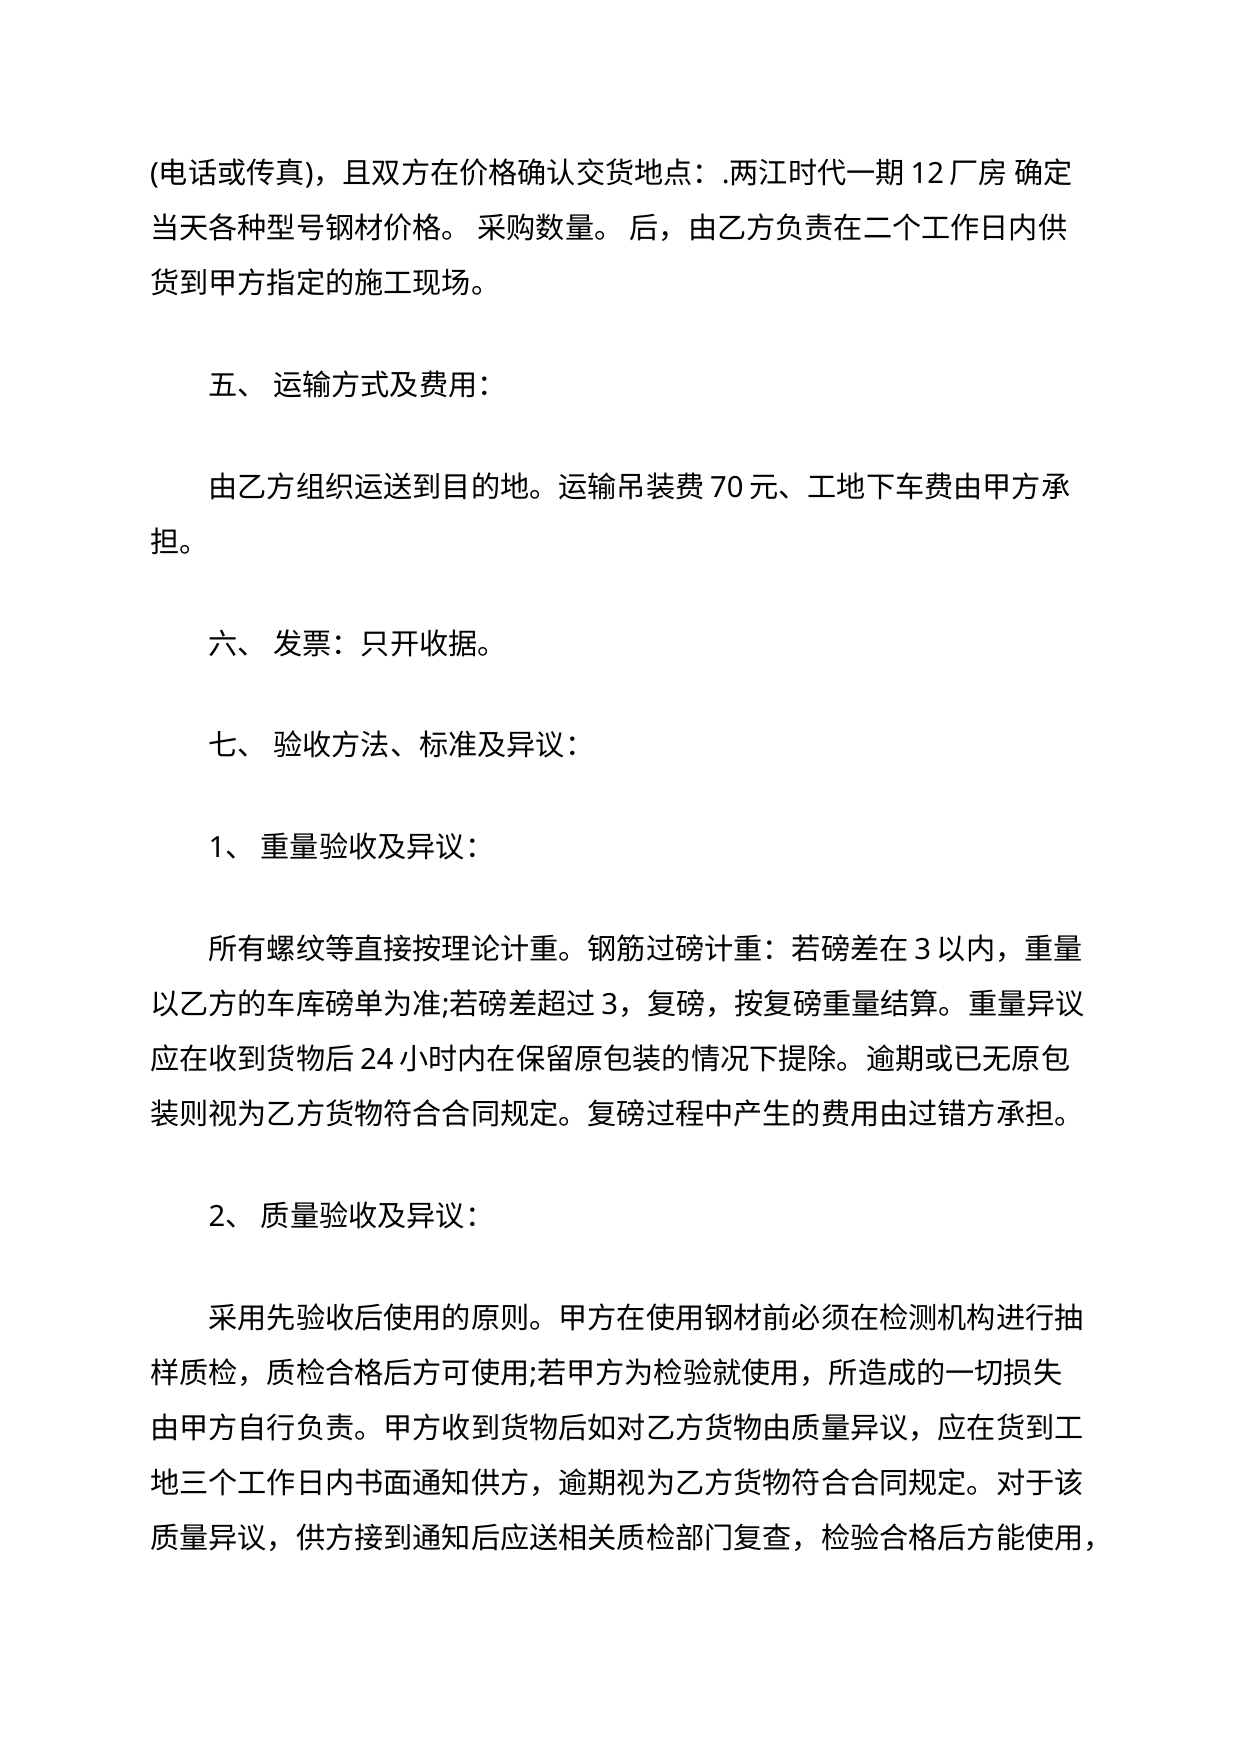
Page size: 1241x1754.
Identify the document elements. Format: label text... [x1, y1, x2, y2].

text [150, 150, 1090, 302]
text 五、 运输方式及费用： [150, 362, 1090, 404]
text 1、 重量验收及异议： [150, 824, 1090, 866]
text 所有螺纹等直接按理论计重。钢筋过磅计重：若磅差在3以内，重量以乙方的车库磅单为准;若磅差超过3，复磅，按复磅重量结算。重量异议应在收到货物后24小时内在保留原包装的情况下提除。逾期或已无原包装则视为乙方货物符合合同规定。复磅过程中产生的费用由过错方承担。 [150, 926, 1090, 1133]
text 由乙方组织运送到目的地。运输吊装费70元、工地下车费由甲方承担。 [150, 463, 1090, 561]
text 六、 发票：只开收据。 [150, 620, 1090, 662]
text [150, 1294, 1090, 1556]
text 2、 质量验收及异议： [150, 1192, 1090, 1235]
text 七、 验收方法、标准及异议： [150, 722, 1090, 764]
